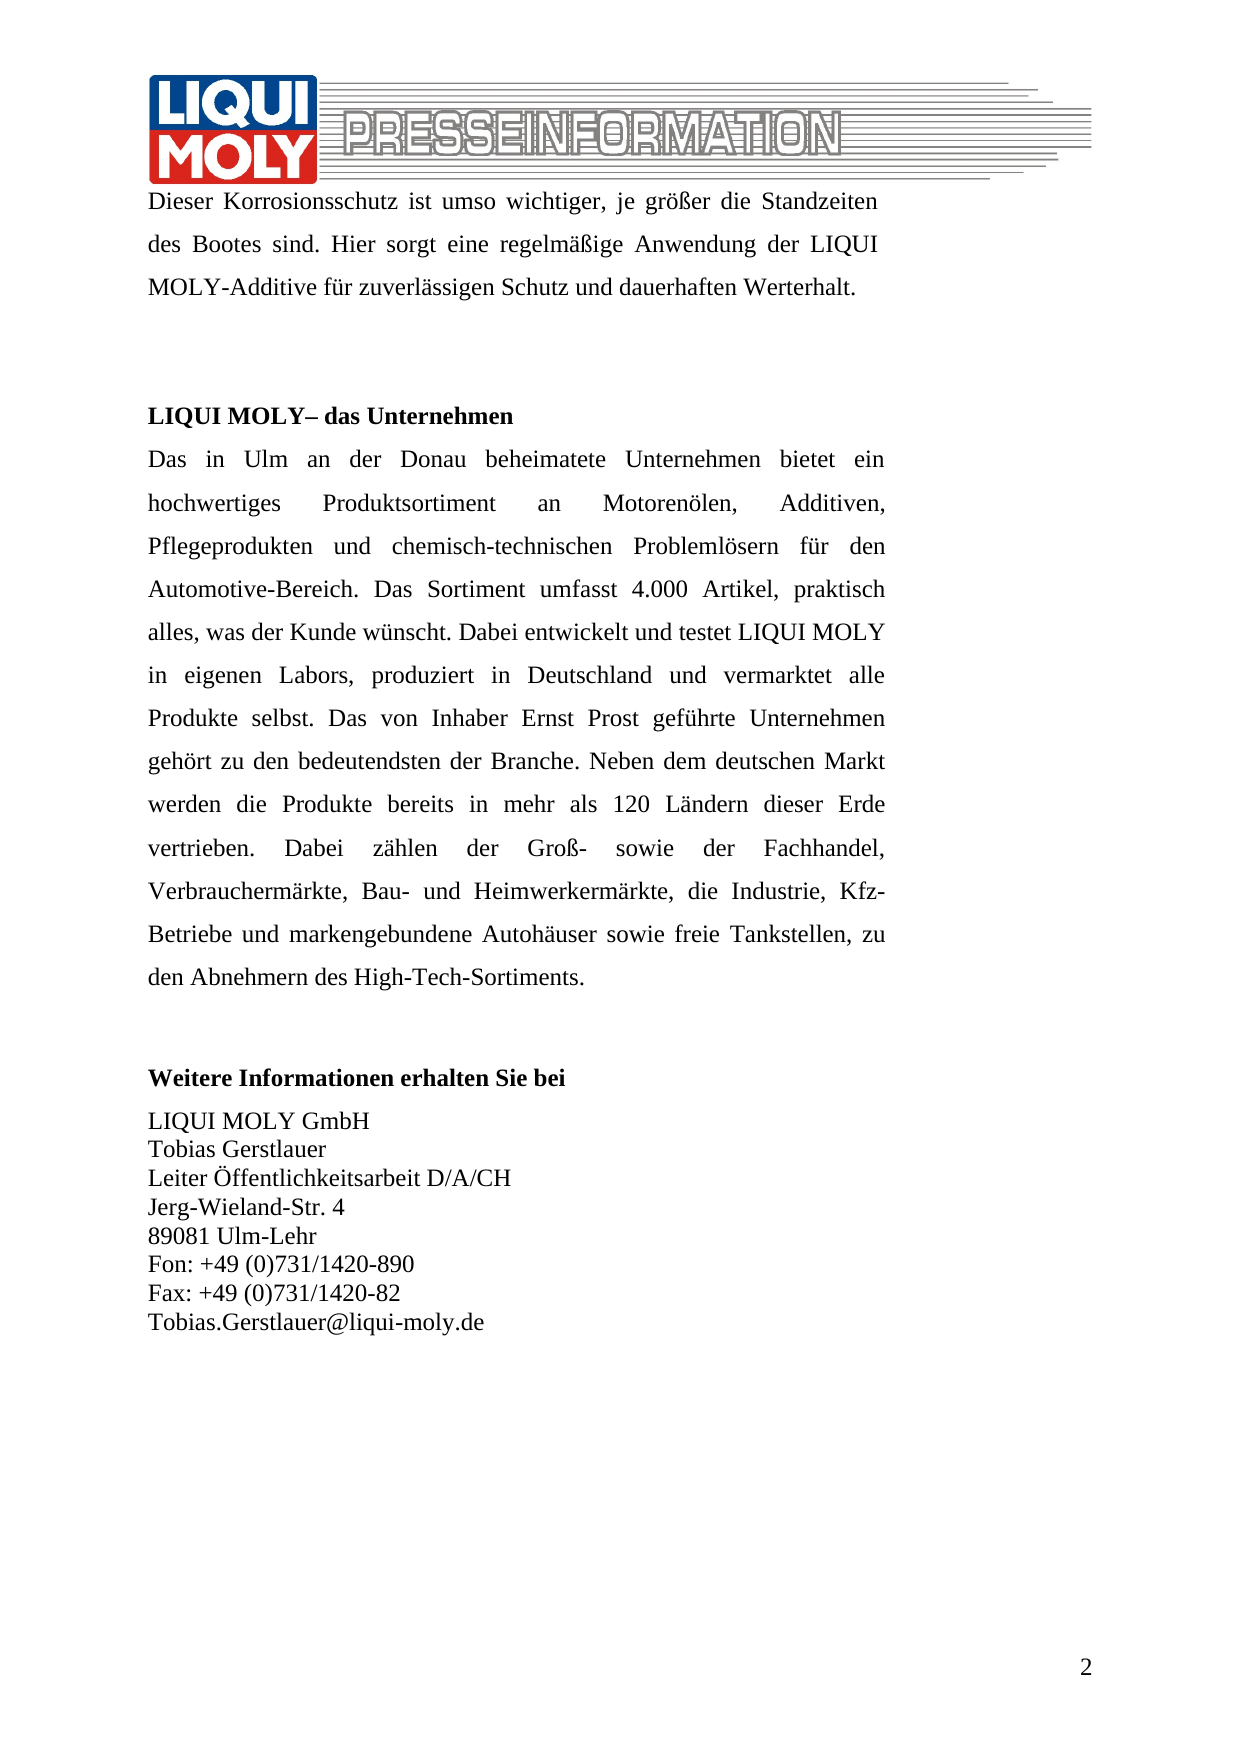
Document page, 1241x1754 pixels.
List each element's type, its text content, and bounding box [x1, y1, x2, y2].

text Jerg-Wieland-Str. 4 [148, 1192, 879, 1221]
picture [147, 73, 1092, 186]
text Tobias Gerstlauer [148, 1134, 879, 1163]
text LIQUI MOLY GmbH [148, 1106, 879, 1134]
text LIQUI MOLY– das Unternehmen [148, 401, 886, 430]
text Das in Ulm an der Donau beheimatete Unternehmen bietet ein hochwertiges Produktsortiment an Motorenölen, Additiven, Pflegeprodukten und chemisch-technischen Problemlösern für den Automotive-Bereich. Das Sortiment umfasst 4.000 Artikel, praktisch alles, was der Kunde wünscht. Dabei entwickelt und testet LIQUI MOLY in eigenen Labors, produziert in Deutschland und vermarktet alle Produkte selbst. Das von Inhaber Ernst Prost geführte Unternehmen gehört zu den bedeutendsten der Branche. Neben dem deutschen Markt werden die Produkte bereits in mehr als 120 Ländern dieser Erde vertrieben. Dabei zählen der Groß- sowie der Fachhandel, Verbrauchermärkte, Bau- und Heimwerkermärkte, die Industrie, Kfz-Betriebe und markengebundene Autohäuser sowie freie Tankstellen, zu den Abnehmern des High-Tech-Sortiments. [148, 444, 886, 991]
text Weitere Informationen erhalten Sie bei [148, 1063, 879, 1091]
text Tobias.Gerstlauer@liqui-moly.de [148, 1307, 879, 1336]
text Fax: +49 (0)731/1420-82 [148, 1278, 879, 1307]
text Leiter Öffentlichkeitsarbeit D/A/CH [148, 1163, 879, 1192]
text 89081 Ulm-Lehr [148, 1221, 879, 1249]
text Fon: +49 (0)731/1420-890 [148, 1249, 879, 1278]
text Dieser Korrosionsschutz ist umso wichtiger, je größer die Standzeiten des Bootes sind. Hier sorgt eine regelmäßige Anwendung der LIQUI MOLY-Additive für zuverlässigen Schutz und dauerhaften Werterhalt. [148, 186, 879, 301]
